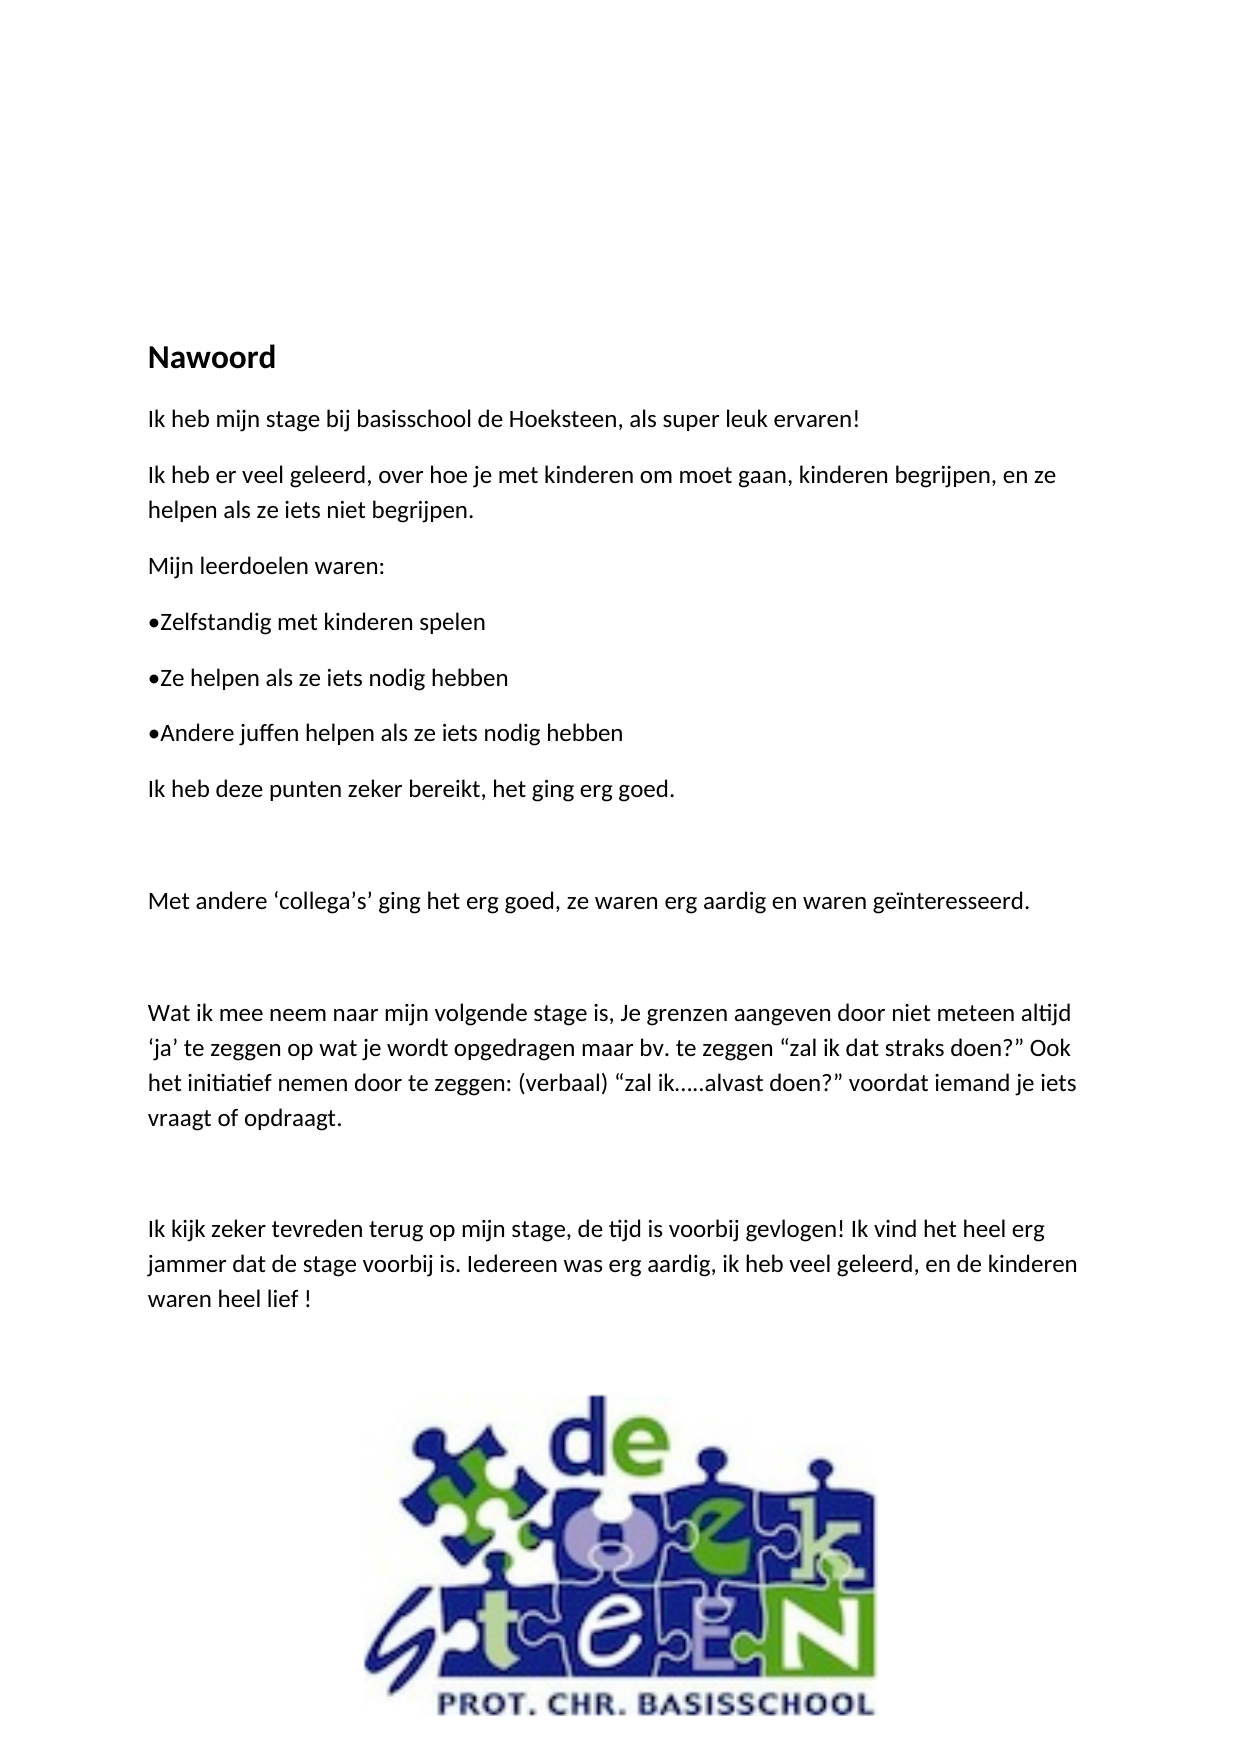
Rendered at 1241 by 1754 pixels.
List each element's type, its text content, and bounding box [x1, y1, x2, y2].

text Ik heb mijn stage bij basisschool de Hoeksteen, als super leuk ervaren! [148, 403, 1093, 434]
text Ik kijk zeker tevreden terug op mijn stage, de tijd is voorbij gevlogen! Ik vind het heel erg jammer dat de stage voorbij is. Iedereen was erg aardig, ik heb veel geleerd, en de kinderen waren heel lief ! [148, 1213, 1093, 1314]
picture [211, 1366, 1066, 1745]
text Met andere ‘collega’s’ ging het erg goed, ze waren erg aardig en waren geïnteresseerd. [148, 885, 1093, 916]
text Nawoord [148, 336, 1093, 377]
text Ik heb er veel geleerd, over hoe je met kinderen om moet gaan, kinderen begrijpen, en ze helpen als ze iets niet begrijpen. [148, 459, 1093, 525]
text Ik heb deze punten zeker bereikt, het ging erg goed. [148, 773, 1093, 804]
text •Zelfstandig met kinderen spelen [148, 606, 1093, 636]
text •Andere juffen helpen als ze iets nodig hebben [148, 718, 1093, 748]
text Wat ik mee neem naar mijn volgende stage is, Je grenzen aangeven door niet meteen altijd ‘ja’ te zeggen op wat je wordt opgedragen maar bv. te zeggen “zal ik dat straks doen?” Ook het initiatief nemen door te zeggen: (verbaal) “zal ik…..alvast doen?” voordat iemand je iets vraagt of opdraagt. [148, 997, 1093, 1132]
text Mijn leerdoelen waren: [148, 550, 1093, 581]
text •Ze helpen als ze iets nodig hebben [148, 662, 1093, 692]
